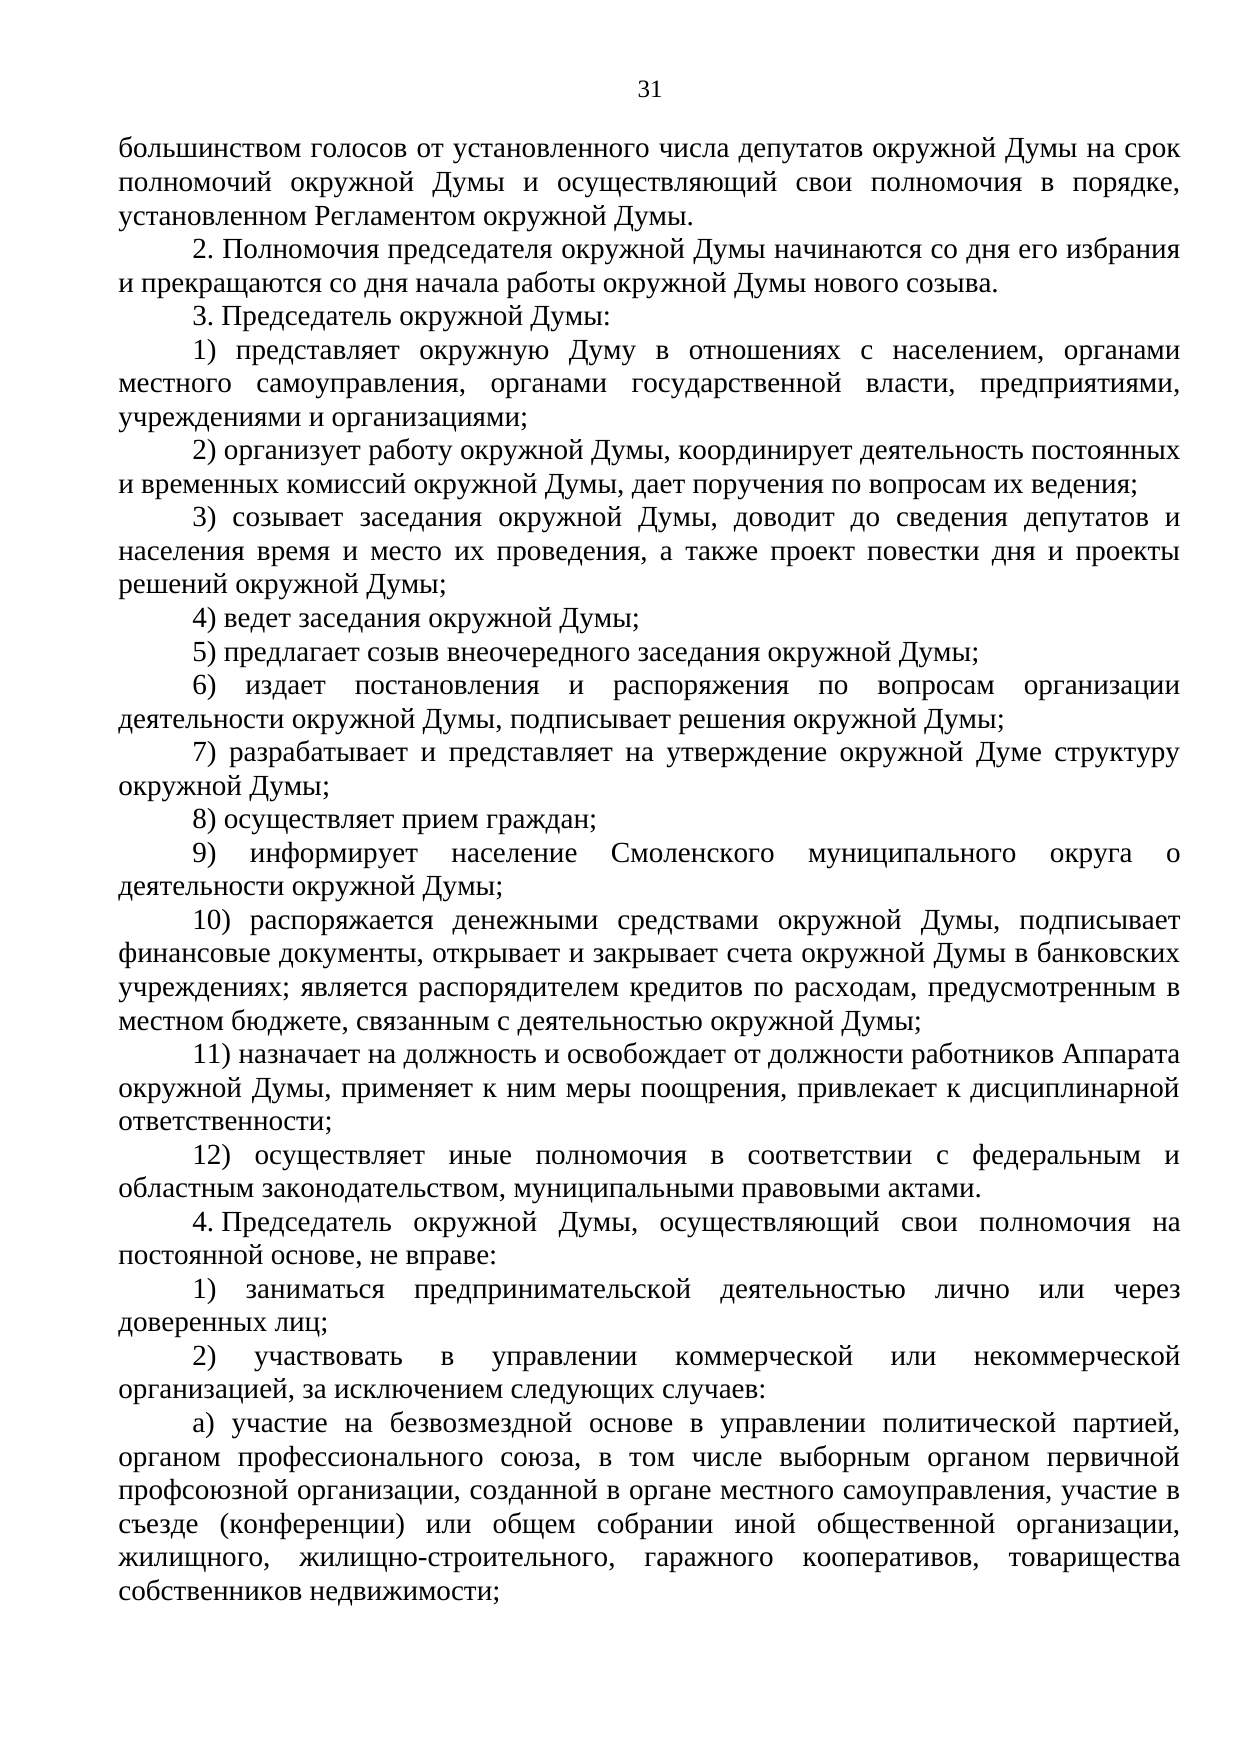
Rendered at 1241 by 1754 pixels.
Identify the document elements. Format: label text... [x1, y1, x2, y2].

text 9) информирует население Смоленского муниципального округа о деятельности окружной Думы; [118, 835, 1181, 902]
text 8) осуществляет прием граждан; [118, 801, 1181, 835]
text 4. Председатель окружной Думы, осуществляющий свои полномочия на постоянной основе, не вправе: [118, 1204, 1181, 1271]
text 12) осуществляет иные полномочия в соответствии с федеральным и областным законодательством, муниципальными правовыми актами. [118, 1137, 1181, 1204]
text 6) издает постановления и распоряжения по вопросам организации деятельности окружной Думы, подписывает решения окружной Думы; [118, 667, 1181, 734]
text 11) назначает на должность и освобождает от должности работников Аппарата окружной Думы, применяет к ним меры поощрения, привлекает к дисциплинарной ответственности; [118, 1036, 1181, 1137]
text 1) представляет окружную Думу в отношениях с населением, органами местного самоуправления, органами государственной власти, предприятиями, учреждениями и организациями; [118, 332, 1181, 432]
text 2) организует работу окружной Думы, координирует деятельность постоянных и временных комиссий окружной Думы, дает поручения по вопросам их ведения; [118, 432, 1181, 499]
text 2) участвовать в управлении коммерческой или некоммерческой организацией, за исключением следующих случаев: [118, 1338, 1181, 1405]
text а) участие на безвозмездной основе в управлении политической партией, органом профессионального союза, в том числе выборным органом первичной профсоюзной организации, созданной в органе местного самоуправления, участие в съезде (конференции) или общем собрании иной общественной организации, жилищного, жилищно-строительного, гаражного кооперативов, товарищества собственников недвижимости; [118, 1405, 1181, 1606]
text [118, 131, 1181, 231]
text 3) созывает заседания окружной Думы, доводит до сведения депутатов и населения время и место их проведения, а также проект повестки дня и проекты решений окружной Думы; [118, 499, 1181, 600]
text 1) заниматься предпринимательской деятельностью лично или через доверенных лиц; [118, 1271, 1181, 1338]
text 5) предлагает созыв внеочередного заседания окружной Думы; [118, 634, 1181, 667]
text 3. Председатель окружной Думы: [118, 298, 1181, 332]
text 7) разрабатывает и представляет на утверждение окружной Думе структуру окружной Думы; [118, 734, 1181, 801]
text 10) распоряжается денежными средствами окружной Думы, подписывает финансовые документы, открывает и закрывает счета окружной Думы в банковских учреждениях; является распорядителем кредитов по расходам, предусмотренным в местном бюджете, связанным с деятельностью окружной Думы; [118, 902, 1181, 1036]
text 2. Полномочия председателя окружной Думы начинаются со дня его избрания и прекращаются со дня начала работы окружной Думы нового созыва. [118, 231, 1181, 298]
text 4) ведет заседания окружной Думы; [118, 600, 1181, 634]
